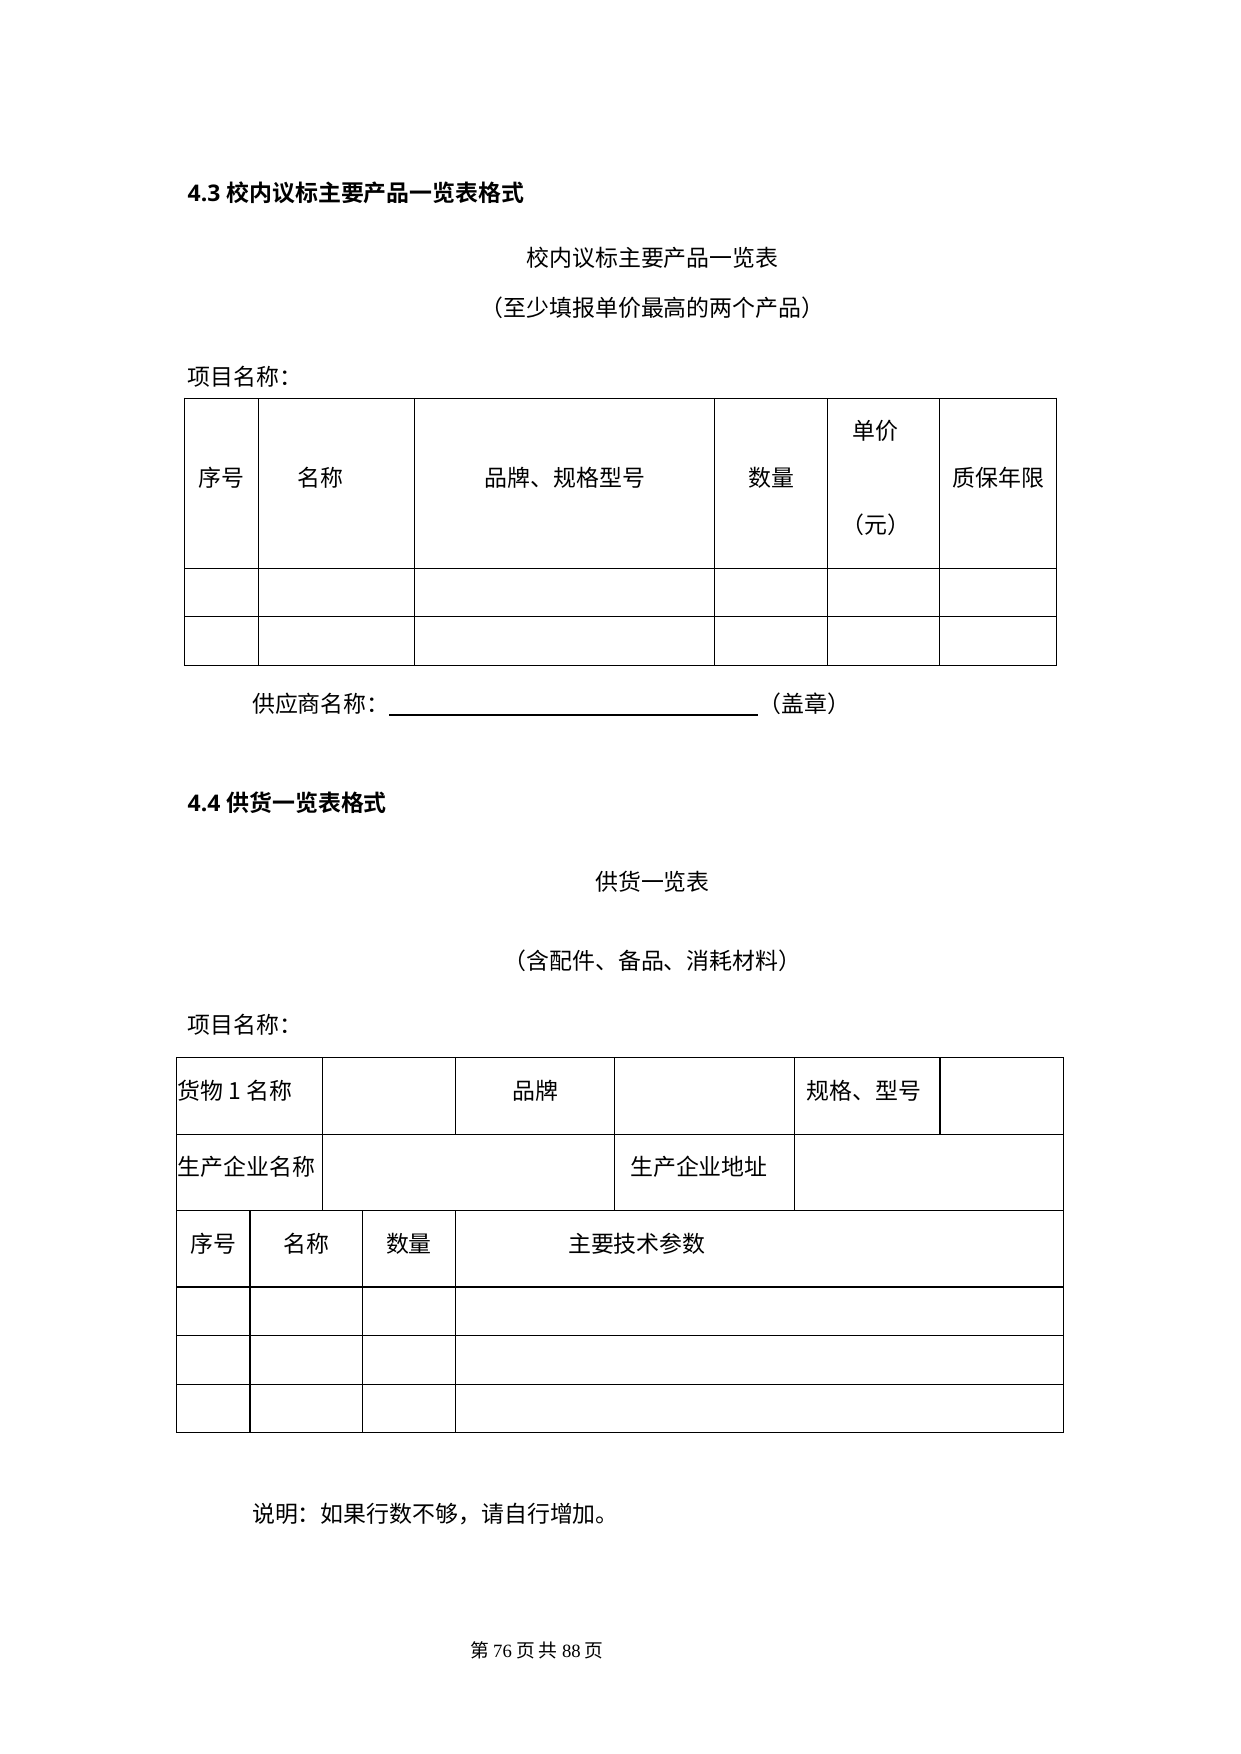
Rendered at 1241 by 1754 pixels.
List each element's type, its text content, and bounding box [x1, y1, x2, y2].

table_header 质保年限 [940, 399, 1056, 567]
table_cell [259, 569, 414, 616]
table_cell 生产企业名称 [177, 1135, 322, 1210]
table_cell [795, 1135, 1063, 1210]
table_header 单价（元） [828, 399, 939, 567]
table_header [323, 1058, 455, 1133]
text （含配件、备品、消耗材料） [252, 928, 1053, 991]
table_cell 主要技术参数 [456, 1211, 1063, 1286]
table_cell [363, 1288, 455, 1335]
table_header 品牌 [456, 1058, 614, 1133]
table_header 名称 [259, 399, 414, 567]
table_cell [177, 1288, 249, 1335]
text 供货一览表 [252, 849, 1053, 912]
table_cell [185, 569, 258, 616]
table_cell [363, 1336, 455, 1384]
text （至少填报单价最高的两个产品） [252, 289, 1053, 323]
table_header 规格、型号 [795, 1058, 939, 1133]
table_cell [177, 1385, 249, 1432]
text 校内议标主要产品一览表 [252, 239, 1053, 273]
table_cell [715, 569, 827, 616]
table_header 品牌、规格型号 [415, 399, 714, 567]
text 供应商名称： （盖章） [252, 666, 1053, 724]
table_cell 名称 [251, 1211, 362, 1286]
table_cell [940, 569, 1056, 616]
table_header 数量 [715, 399, 827, 567]
text 项目名称： [187, 339, 1053, 397]
table_header 序号 [185, 399, 258, 567]
text 4.4 供货一览表格式 [187, 771, 1053, 833]
text 4.3 校内议标主要产品一览表格式 [187, 161, 1053, 223]
table_cell 生产企业地址 [615, 1135, 794, 1210]
table_cell [456, 1336, 1063, 1384]
table_cell [415, 617, 714, 664]
text 说明：如果行数不够，请自行增加。 [252, 1481, 1053, 1543]
table_header [615, 1058, 794, 1133]
table_cell [456, 1385, 1063, 1432]
table_cell [456, 1288, 1063, 1335]
table_cell [185, 617, 258, 664]
table_cell [251, 1336, 362, 1384]
table_cell 序号 [177, 1211, 249, 1286]
table_cell [363, 1385, 455, 1432]
table_cell [323, 1135, 614, 1210]
table_cell [828, 569, 939, 616]
table_cell [177, 1336, 249, 1384]
table_header 货物 1 名称 [177, 1058, 322, 1133]
table_cell [259, 617, 414, 664]
table_cell 数量 [363, 1211, 455, 1286]
table_cell [828, 617, 939, 664]
table_cell [251, 1288, 362, 1335]
table_header [941, 1058, 1063, 1133]
table_cell [251, 1385, 362, 1432]
table_cell [715, 617, 827, 664]
table_cell [940, 617, 1056, 664]
table_cell [415, 569, 714, 616]
text 项目名称： [187, 1007, 1053, 1041]
